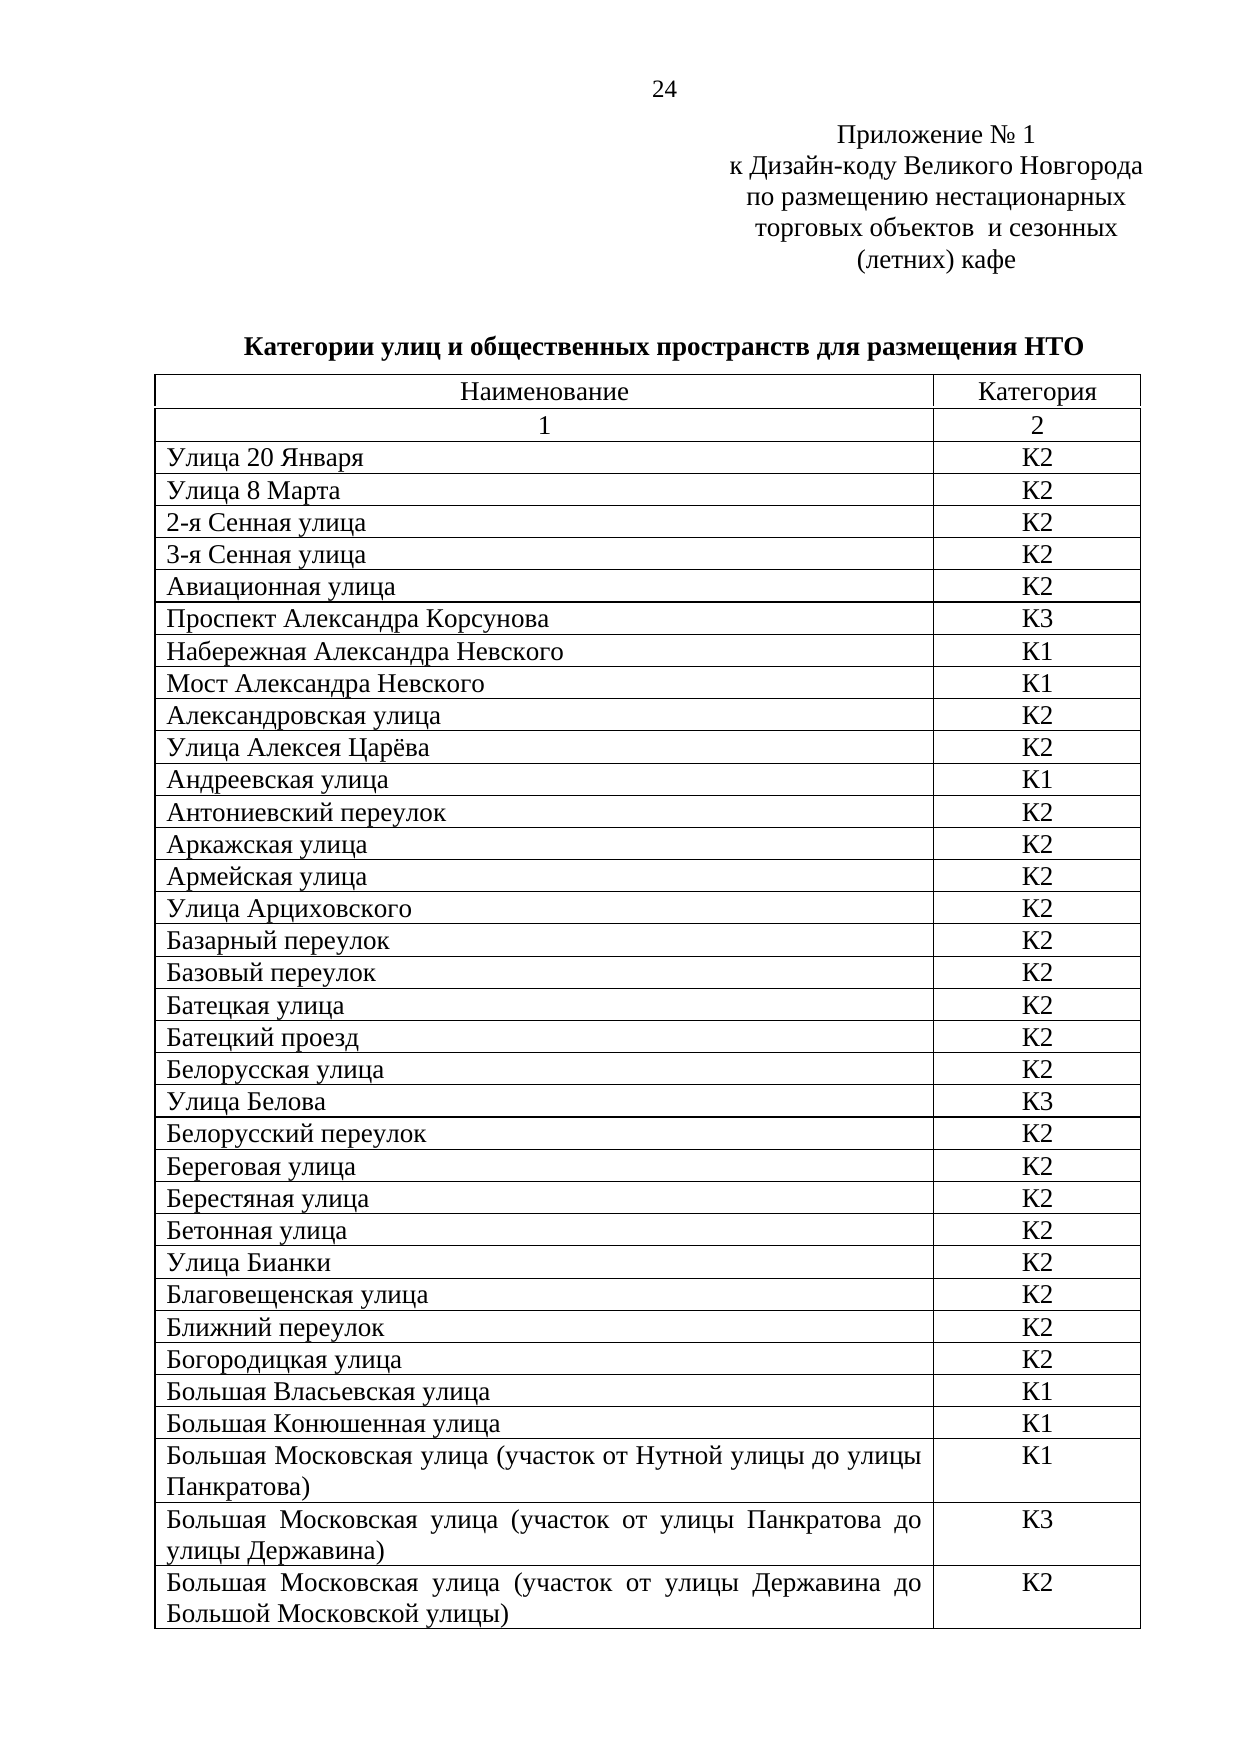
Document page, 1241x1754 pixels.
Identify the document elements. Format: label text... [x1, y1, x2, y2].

table_cell Большая Московская улица (участок от Нутной улицы до улицы Панкратова) [156, 1439, 933, 1502]
table_cell К2 [934, 1566, 1140, 1628]
table_cell Большая Конюшенная улица [156, 1407, 933, 1438]
table_cell К2 [934, 924, 1140, 956]
table_cell К2 [934, 699, 1140, 730]
table_cell Улица Бианки [156, 1246, 933, 1277]
table_cell Набережная Александра Невского [156, 635, 933, 666]
text Приложение № 1 к Дизайн-коду Великого Новгорода по размещению нестационарных торговых объектов и сезонных (летних) кафе [721, 118, 1152, 274]
table_cell Ближний переулок [156, 1311, 933, 1342]
table_header 1 [156, 409, 933, 441]
table_cell Белорусская улица [156, 1053, 933, 1084]
table_cell К2 [934, 506, 1140, 537]
table_cell К1 [934, 1439, 1140, 1502]
table_cell К1 [934, 667, 1140, 698]
table_cell Армейская улица [156, 860, 933, 891]
table_cell Антониевский переулок [156, 796, 933, 827]
table_header Категория [934, 375, 1140, 406]
table_cell Богородицкая улица [156, 1343, 933, 1374]
table_cell Батецкая улица [156, 989, 933, 1020]
table_cell К2 [934, 731, 1140, 762]
table_cell К2 [934, 989, 1140, 1020]
table_cell Мост Александра Невского [156, 667, 933, 698]
table_cell К2 [934, 1150, 1140, 1181]
table_cell К2 [934, 1279, 1140, 1309]
table_cell К1 [934, 1407, 1140, 1438]
table_cell Аркажская улица [156, 828, 933, 859]
table_cell К2 [934, 1118, 1140, 1149]
table_cell Базовый переулок [156, 957, 933, 988]
table_cell К2 [934, 1246, 1140, 1277]
table_cell К2 [934, 442, 1140, 473]
table_cell Улица Алексея Царёва [156, 731, 933, 762]
table_cell Проспект Александра Корсунова [156, 603, 933, 634]
table_cell К2 [934, 957, 1140, 988]
table_cell К3 [934, 603, 1140, 634]
table_cell Авиационная улица [156, 570, 933, 601]
table_cell Улица Арциховского [156, 892, 933, 923]
text Категории улиц и общественных пространств для размещения НТО [177, 330, 1152, 361]
table_cell Белорусский переулок [156, 1118, 933, 1149]
table_cell Берестяная улица [156, 1182, 933, 1213]
table_cell Улица Белова [156, 1085, 933, 1116]
table_header Наименование [156, 375, 933, 406]
table_cell К3 [934, 1085, 1140, 1116]
table_cell Большая Московская улица (участок от улицы Державина до Большой Московской улицы) [156, 1566, 933, 1628]
table_cell 3-я Сенная улица [156, 538, 933, 569]
table_cell К1 [934, 635, 1140, 666]
table_cell К2 [934, 570, 1140, 601]
table_cell Береговая улица [156, 1150, 933, 1181]
table_cell Базарный переулок [156, 924, 933, 956]
table_cell К2 [934, 1214, 1140, 1245]
table_cell Батецкий проезд [156, 1021, 933, 1052]
table_header 2 [934, 409, 1140, 441]
table_cell К2 [934, 796, 1140, 827]
table_cell К2 [934, 1053, 1140, 1084]
table_cell К2 [934, 828, 1140, 859]
table_cell К2 [934, 1311, 1140, 1342]
table_cell К2 [934, 474, 1140, 505]
table_cell К1 [934, 1375, 1140, 1406]
table_cell Благовещенская улица [156, 1279, 933, 1309]
table_cell К2 [934, 860, 1140, 891]
table_cell Андреевская улица [156, 764, 933, 794]
table_cell Большая Московская улица (участок от улицы Панкратова до улицы Державина) [156, 1503, 933, 1565]
table_cell К3 [934, 1503, 1140, 1565]
table_cell К2 [934, 1021, 1140, 1052]
table_cell Улица 20 Января [156, 442, 933, 473]
table_cell 2-я Сенная улица [156, 506, 933, 537]
table_cell Улица 8 Марта [156, 474, 933, 505]
table_cell К2 [934, 892, 1140, 923]
table_cell Большая Власьевская улица [156, 1375, 933, 1406]
table_cell К1 [934, 764, 1140, 794]
table_cell К2 [934, 1182, 1140, 1213]
table_cell К2 [934, 1343, 1140, 1374]
table_cell К2 [934, 538, 1140, 569]
table_cell Бетонная улица [156, 1214, 933, 1245]
table_cell Александровская улица [156, 699, 933, 730]
